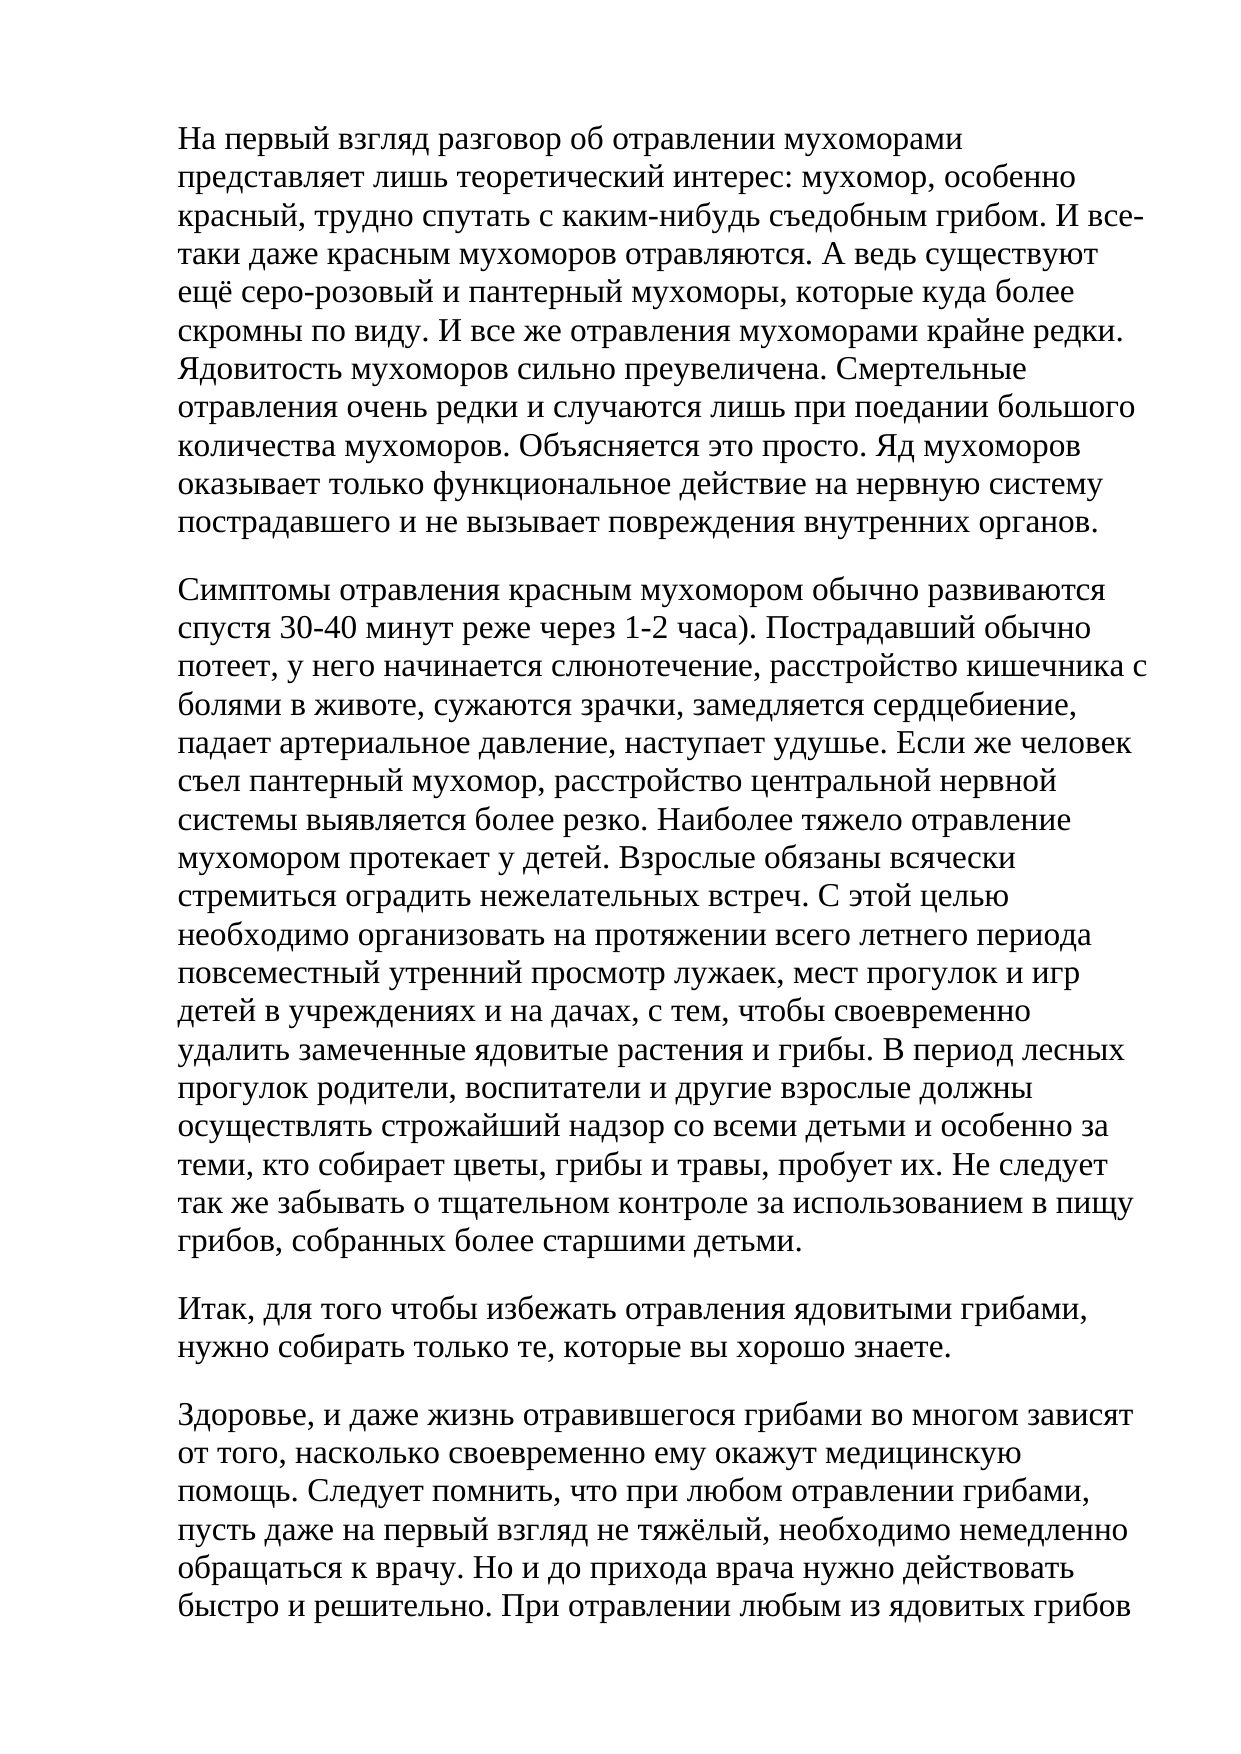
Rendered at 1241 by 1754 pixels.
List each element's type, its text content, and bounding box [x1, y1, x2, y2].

text Итак, для того чтобы избежать отравления ядовитыми грибами, нужно собирать только те, которые вы хорошо знаете. [177, 1288, 1152, 1365]
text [177, 1394, 1152, 1624]
text На первый взгляд разговор об отравлении мухоморами представляет лишь теоретический интерес: мухомор, особенно красный, трудно спутать с каким-нибудь съедобным грибом. И все-таки даже красным мухоморов отравляются. А ведь существуют ещё серо-розовый и пантерный мухоморы, которые куда более скромны по виду. И все же отравления мухоморами крайне редки. Ядовитость мухоморов сильно преувеличена. Смертельные отравления очень редки и случаются лишь при поедании большого количества мухоморов. Объясняется это просто. Яд мухоморов оказывает только функциональное действие на нервную систему пострадавшего и не вызывает повреждения внутренних органов. [177, 118, 1152, 540]
text Симптомы отравления красным мухомором обычно развиваются спустя 30-40 минут реже через 1-2 часа). Пострадавший обычно потеет, у него начинается слюнотечение, расстройство кишечника с болями в животе, сужаются зрачки, замедляется сердцебиение, падает артериальное давление, наступает удушье. Если же человек съел пантерный мухомор, расстройство центральной нервной системы выявляется более резко. Наиболее тяжело отравление мухомором протекает у детей. Взрослые обязаны всячески стремиться оградить нежелательных встреч. С этой целью необходимо организовать на протяжении всего летнего периода повсеместный утренний просмотр лужаек, мест прогулок и игр детей в учреждениях и на дачах, с тем, чтобы своевременно удалить замеченные ядовитые растения и грибы. В период лесных прогулок родители, воспитатели и другие взрослые должны осуществлять строжайший надзор со всеми детьми и особенно за теми, кто собирает цветы, грибы и травы, пробует их. Не следует так же забывать о тщательном контроле за использованием в пищу грибов, собранных более старшими детьми. [177, 569, 1152, 1259]
